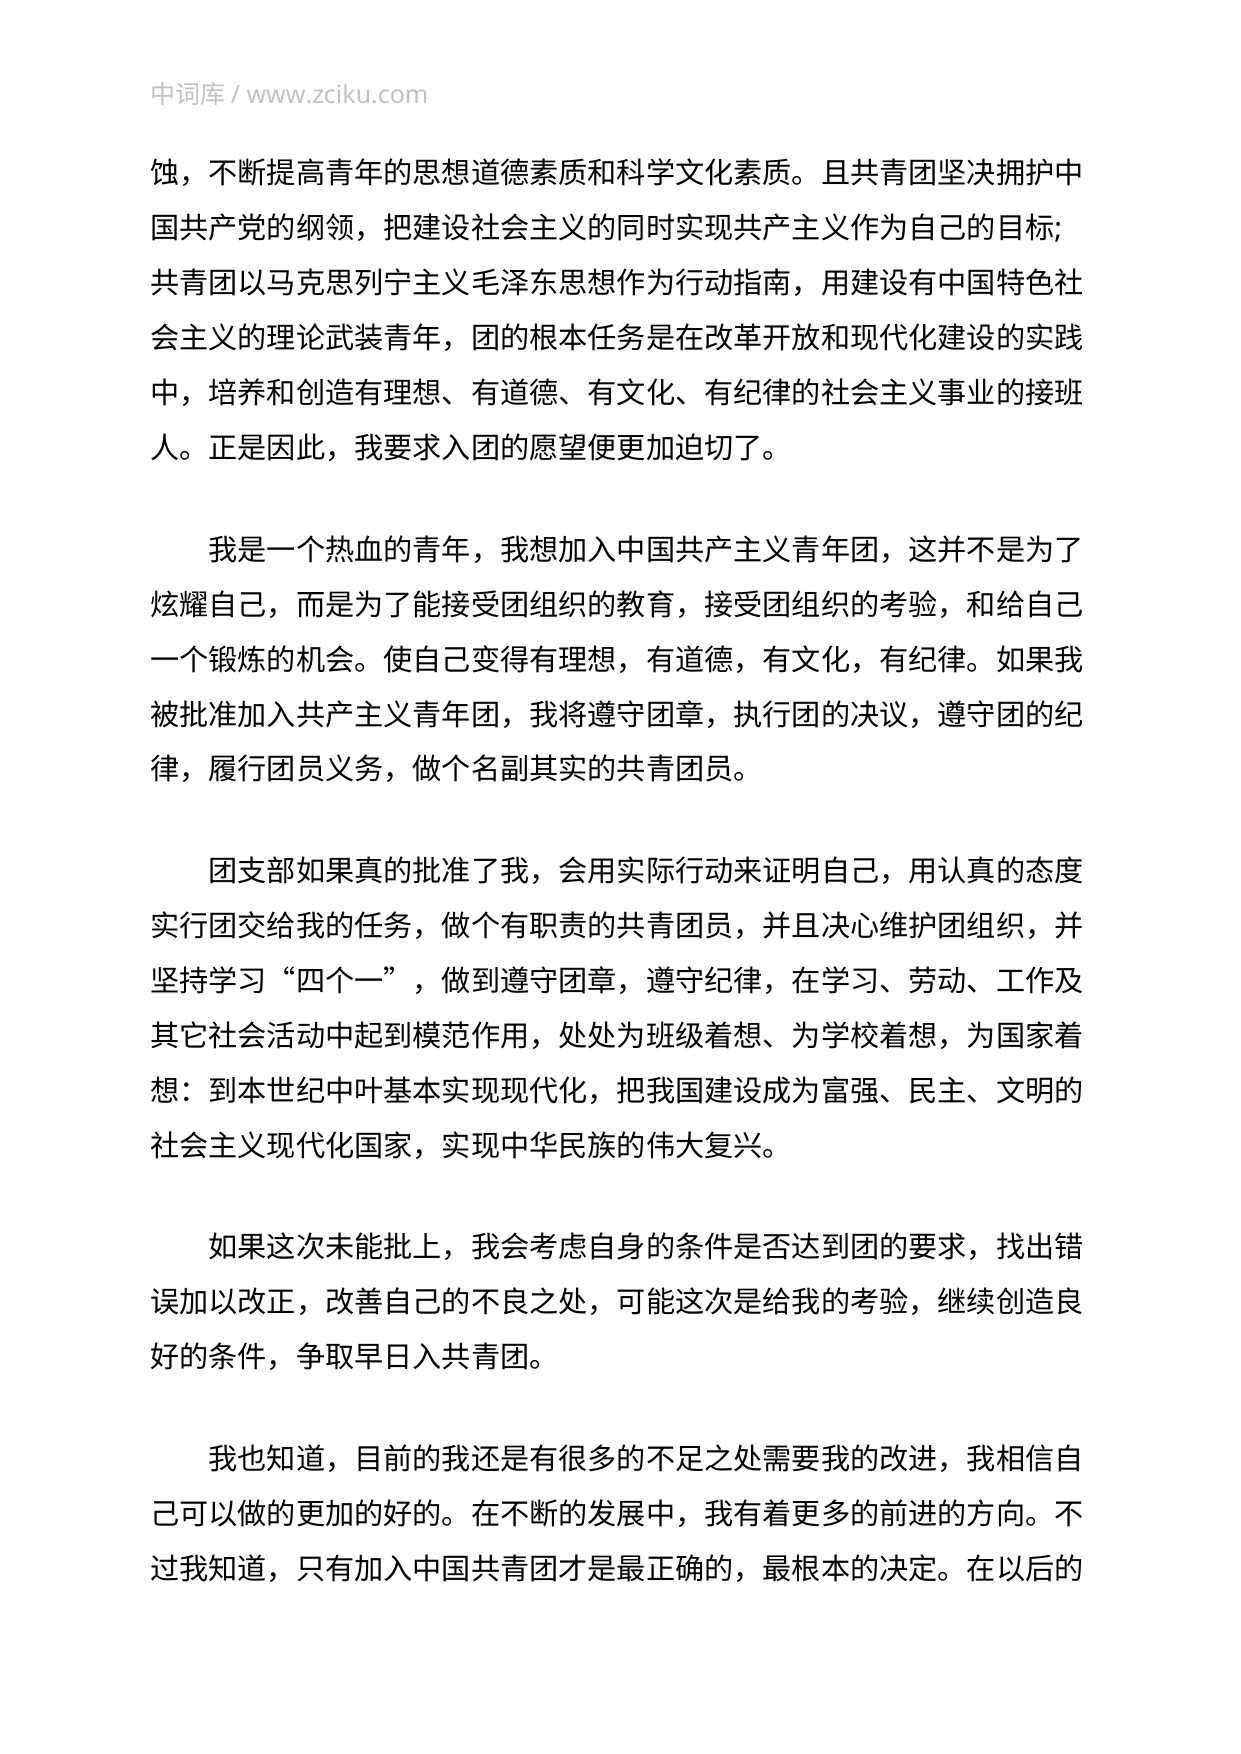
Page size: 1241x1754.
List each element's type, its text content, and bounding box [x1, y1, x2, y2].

text 如果这次未能批上，我会考虑自身的条件是否达到团的要求，找出错误加以改正，改善自己的不良之处，可能这次是给我的考验，继续创造良好的条件，争取早日入共青团。 [150, 1224, 1090, 1376]
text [150, 150, 1090, 467]
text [150, 1436, 1090, 1588]
text 我是一个热血的青年，我想加入中国共产主义青年团，这并不是为了炫耀自己，而是为了能接受团组织的教育，接受团组织的考验，和给自己一个锻炼的机会。使自己变得有理想，有道德，有文化，有纪律。如果我被批准加入共产主义青年团，我将遵守团章，执行团的决议，遵守团的纪律，履行团员义务，做个名副其实的共青团员。 [150, 526, 1090, 788]
text 团支部如果真的批准了我，会用实际行动来证明自己，用认真的态度实行团交给我的任务，做个有职责的共青团员，并且决心维护团组织，并坚持学习“四个一”，做到遵守团章，遵守纪律，在学习、劳动、工作及其它社会活动中起到模范作用，处处为班级着想、为学校着想，为国家着想：到本世纪中叶基本实现现代化，把我国建设成为富强、民主、文明的社会主义现代化国家，实现中华民族的伟大复兴。 [150, 848, 1090, 1164]
